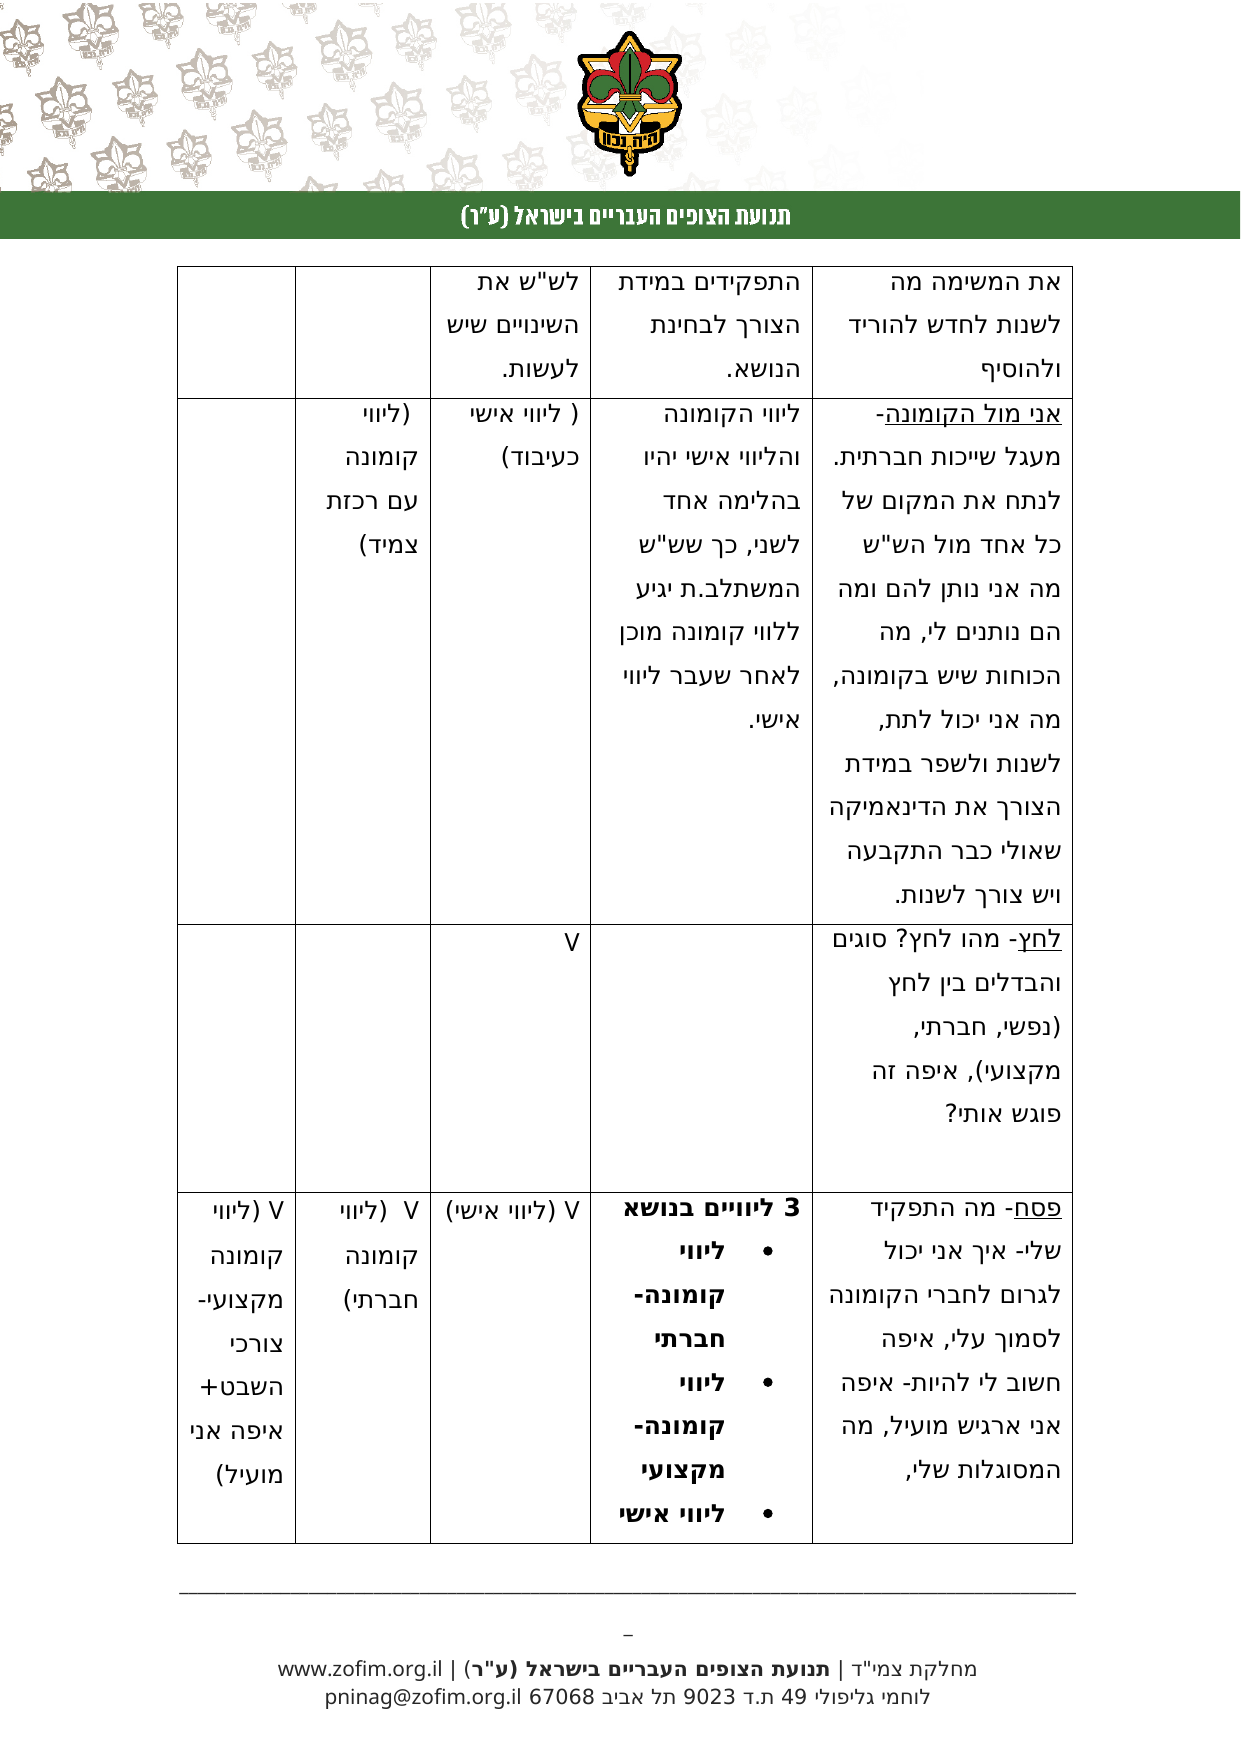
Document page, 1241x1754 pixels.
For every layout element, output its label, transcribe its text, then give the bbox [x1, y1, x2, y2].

table_cell [591, 925, 812, 1192]
table_cell V [431, 925, 590, 1192]
table_cell ( ליווי אישי כעיבוד) [431, 399, 590, 923]
picture [0, 3, 1241, 243]
table_cell 3 ליוויים בנושא ליווי קומונה- חברתי ליווי קומונה- מקצועי ליווי אישי [591, 1193, 812, 1542]
table_cell V (ליווי אישי) [431, 1193, 590, 1542]
table_cell ליווי הקומונה והליווי אישי יהיו בהלימה אחד לשני, כך שש"ש המשתלב.ת יגיע ללווי קומונה מוכן לאחר שעבר ליווי אישי. [591, 399, 812, 923]
table_cell אני מול הקומונה- מעגל שייכות חברתית. לנתח את המקום של כל אחד מול הש"ש מה אני נותן להם ומה הם נותנים לי, מה הכוחות שיש בקומונה, מה אני יכול לתת, לשנות ולשפר במידת הצורך את הדינאמיקה שאולי כבר התקבעה ויש צורך לשנות. [813, 399, 1072, 923]
table_cell [296, 925, 430, 1192]
table_cell [178, 399, 295, 923]
table_cell V מתווכת לש"ש את השינויים שיש לעשות. [431, 267, 590, 398]
table_cell V (ליווי קומונה מקצועי- צורכי השבט+ איפה אני מועיל) [178, 1193, 295, 1542]
table_cell חשיבה משותפת בין כלל בעלי התפקידים במידת הצורך לבחינת הנושא. [591, 267, 812, 398]
table_cell מעבר מחודש על לו"ז ומשימות לנסות לתכנן את המשימה מה לשנות לחדש להוריד ולהוסיף [813, 267, 1072, 398]
table_cell פסח- מה התפקיד שלי- איך אני יכול לגרום לחברי הקומונה לסמוך עלי, איפה חשוב לי להיות- איפה אני ארגיש מועיל, מה המסוגלות שלי, [813, 1193, 1072, 1542]
table_cell [178, 925, 295, 1192]
table_cell V [178, 267, 295, 398]
table_cell V [296, 267, 430, 398]
table_cell לחץ- מהו לחץ? סוגים והבדלים בין לחץ (נפשי, חברתי, מקצועי), איפה זה פוגש אותי? [813, 925, 1072, 1192]
table_cell V (ליווי קומונה חברתי) [296, 1193, 430, 1542]
table_cell (ליווי קומונה עם רכזת צמיד) [296, 399, 430, 923]
